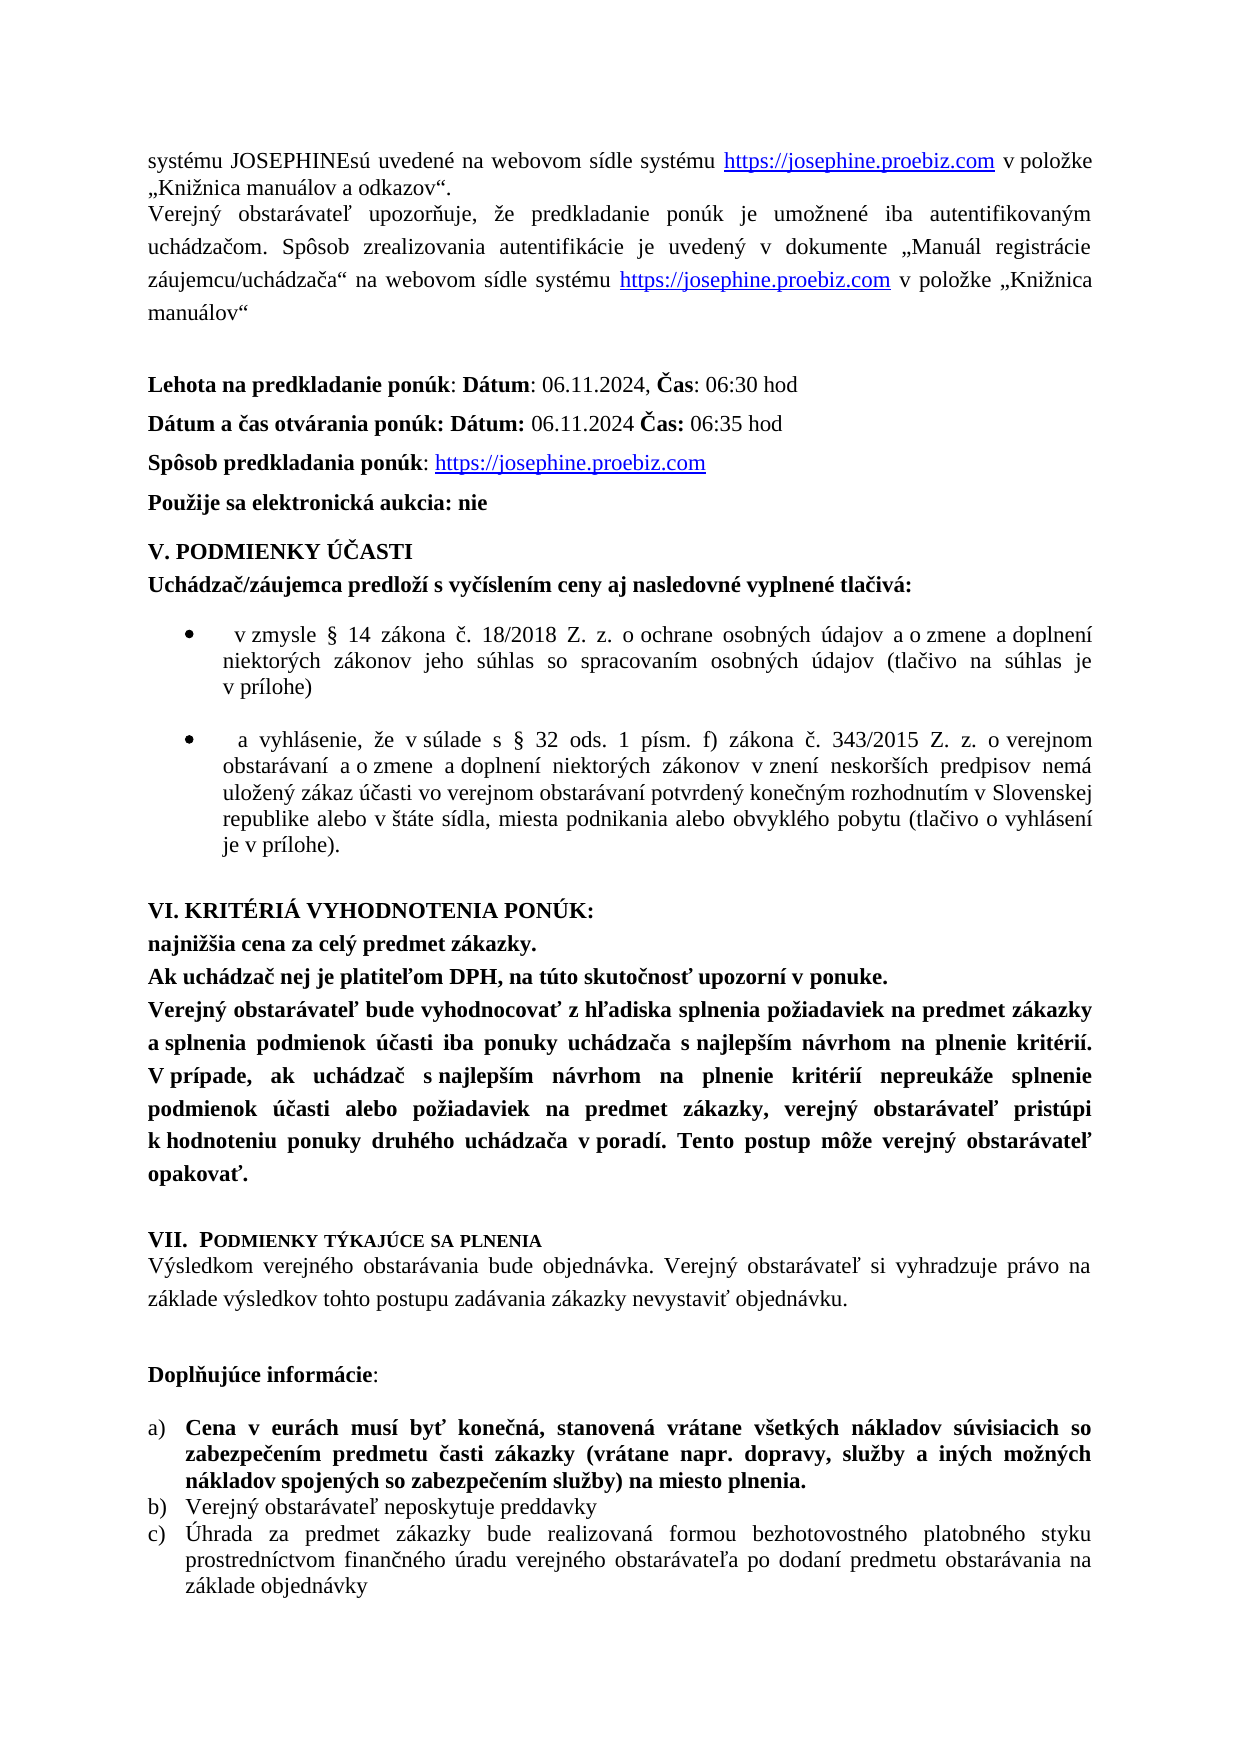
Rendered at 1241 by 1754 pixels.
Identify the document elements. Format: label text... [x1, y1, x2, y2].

list Cena v eurách musí byť konečná, stanovená vrátane všetkých nákladov súvisiacich so zabezpečením predmetu časti zákazky (vrátane napr. dopravy, služby a iných možných nákladov spojených so zabezpečením služby) na miesto plnenia. [148, 1414, 1093, 1493]
list Verejný obstarávateľ neposkytuje preddavky [148, 1493, 1093, 1519]
list Úhrada za predmet zákazky bude realizovaná formou bezhotovostného platobného styku prostredníctvom finančného úradu verejného obstarávateľa po dodaní predmetu obstarávania na základe objednávky [148, 1519, 1093, 1599]
text Verejný obstarávateľ upozorňuje, že predkladanie ponúk je umožnené iba autentifikovaným uchádzačom. Spôsob zrealizovania autentifikácie je uvedený v dokumente „Manuál registrácie záujemcu/uchádzača“ na webovom sídle systému https://josephine.proebiz.com v položke „Knižnica manuálov“ [148, 200, 1093, 325]
text Verejný obstarávateľ bude vyhodnocovať z hľadiska splnenia požiadaviek na predmet zákazky a splnenia podmienok účasti iba ponuky uchádzača s najlepším návrhom na plnenie kritérií. V prípade, ak uchádzač s najlepším návrhom na plnenie kritérií nepreukáže splnenie podmienok účasti alebo požiadaviek na predmet zákazky, verejný obstarávateľ pristúpi k hodnoteniu ponuky druhého uchádzača v poradí. Tento postup môže verejný obstarávateľ opakovať. [148, 996, 1093, 1187]
text Použije sa elektronická aukcia: nie [148, 489, 1093, 515]
text Doplňujúce informácie: [148, 1361, 1093, 1388]
text Dátum a čas otvárania ponúk: Dátum: 06.11.2024 Čas: 06:35 hod [148, 410, 1093, 437]
list a vyhlásenie, že v súlade s § 32 ods. 1 písm. f) zákona č. 343/2015 Z. z. o verejnom obstarávaní a o zmene a doplnení niektorých zákonov v znení neskorších predpisov nemá uložený zákaz účasti vo verejnom obstarávaní potvrdený konečným rozhodnutím v Slovenskej republike alebo v štáte sídla, miesta podnikania alebo obvyklého pobytu (tlačivo o vyhlásení je v prílohe). [185, 726, 1093, 858]
text Uchádzač/záujemca predloží s vyčíslením ceny aj nasledovné vyplnené tlačivá: [148, 571, 1093, 597]
text Ak uchádzač nej je platiteľom DPH, na túto skutočnosť upozorní v ponuke. [148, 963, 1093, 989]
text Lehota na predkladanie ponúk: Dátum: 06.11.2024, Čas: 06:30 hod [148, 371, 1093, 397]
subtitle VII. Podmienky týkajúce sa plnenia [148, 1226, 1093, 1253]
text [148, 148, 1093, 200]
text VI. KRITÉRIÁ VYHODNOTENIA PONÚK: [148, 897, 1093, 923]
list v zmysle § 14 zákona č. 18/2018 Z. z. o ochrane osobných údajov a o zmene a doplnení niektorých zákonov jeho súhlas so spracovaním osobných údajov (tlačivo na súhlas je v prílohe) [185, 621, 1093, 700]
text V. PODMIENKY ÚČASTI [148, 538, 1093, 564]
text Spôsob predkladania ponúk: https://josephine.proebiz.com [148, 449, 1093, 476]
text Výsledkom verejného obstarávania bude objednávka. Verejný obstarávateľ si vyhradzuje právo na základe výsledkov tohto postupu zadávania zákazky nevystaviť objednávku. [148, 1253, 1093, 1312]
text najnižšia cena za celý predmet zákazky. [148, 930, 1093, 956]
